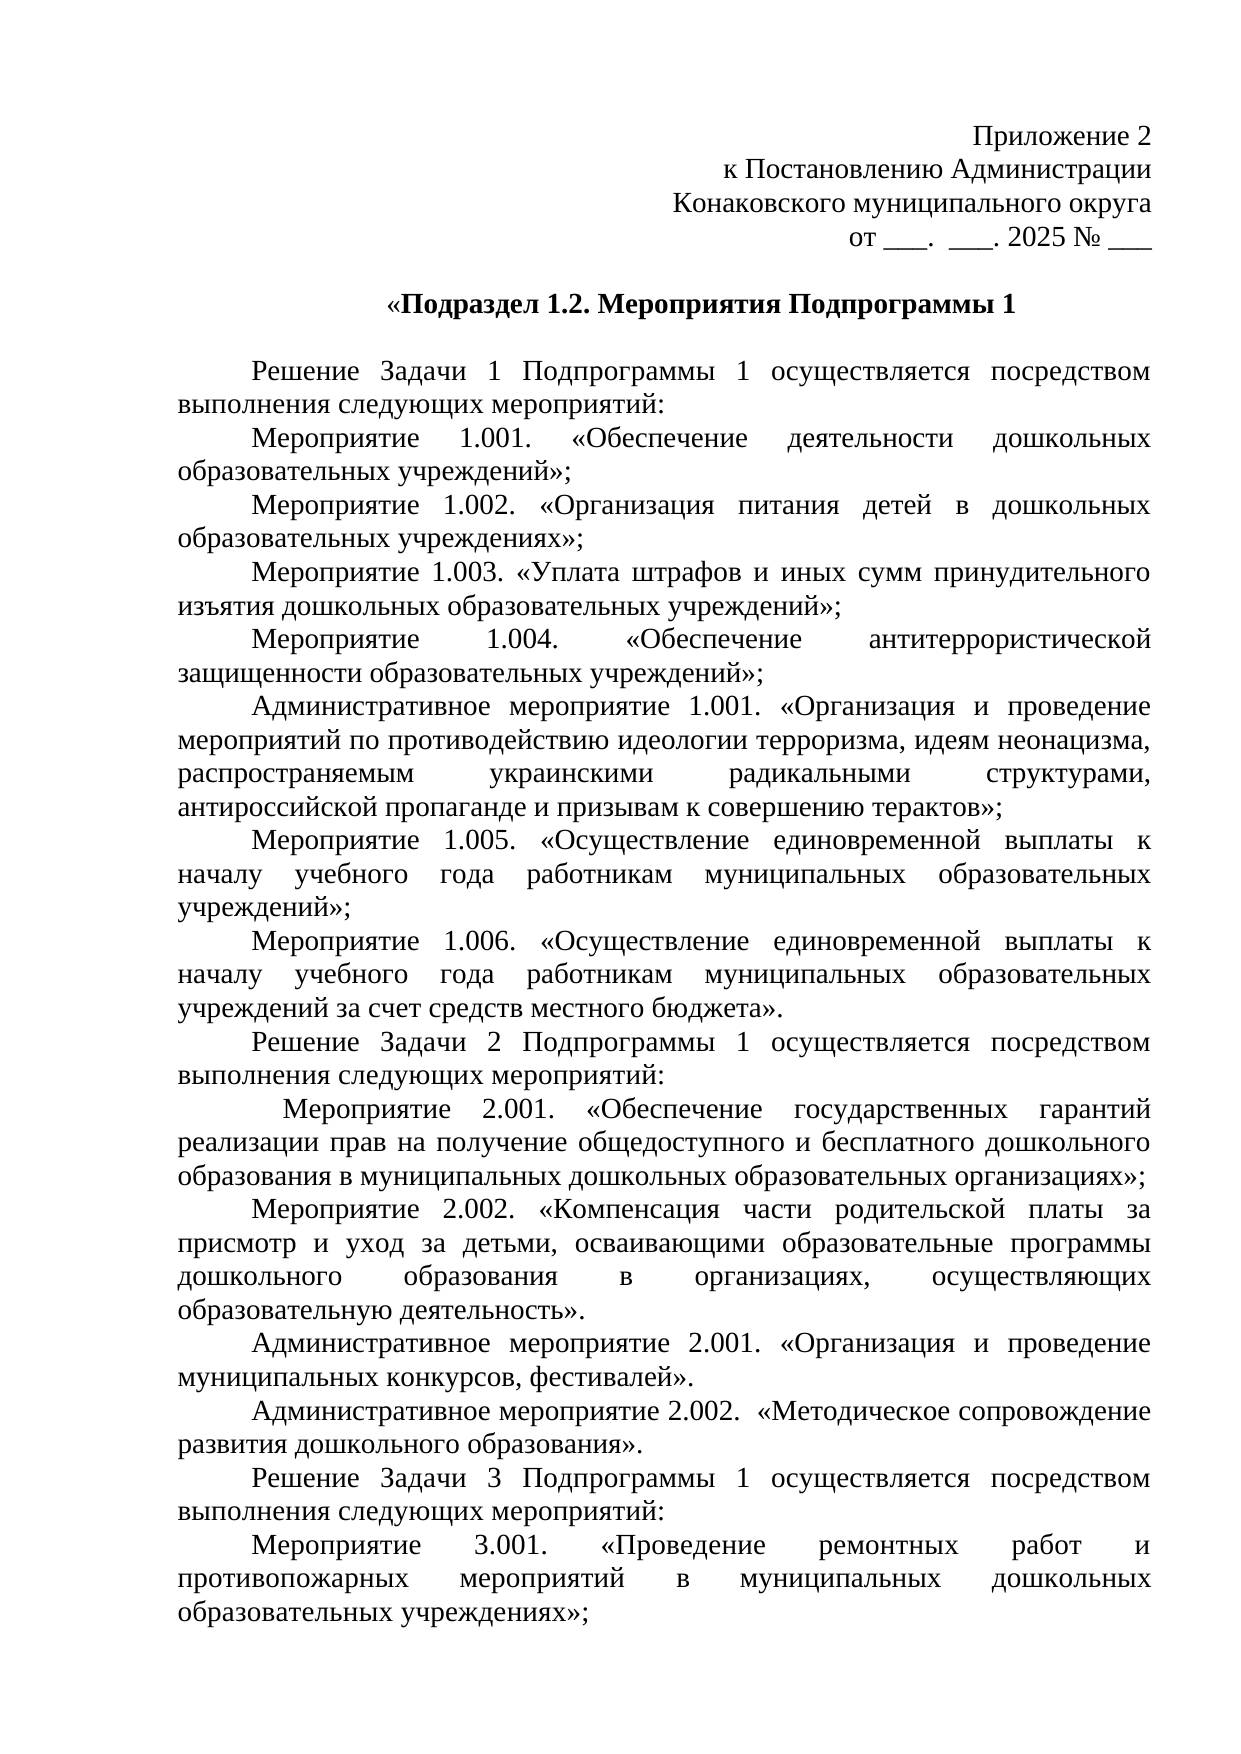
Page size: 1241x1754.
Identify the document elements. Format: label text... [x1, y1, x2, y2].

text Мероприятие 1.001. «Обеспечение деятельности дошкольных образовательных учреждений»; [177, 420, 1152, 487]
text Административное мероприятие 2.002. «Методическое сопровождение развития дошкольного образования». [177, 1393, 1152, 1460]
text Решение Задачи 1 Подпрограммы 1 осуществляется посредством выполнения следующих мероприятий: [177, 353, 1152, 420]
text Мероприятие 1.004. «Обеспечение антитеррористической защищенности образовательных учреждений»; [177, 621, 1152, 688]
text Мероприятие 3.001. «Проведение ремонтных работ и противопожарных мероприятий в муниципальных дошкольных образовательных учреждениях»; [177, 1527, 1152, 1627]
text Решение Задачи 2 Подпрограммы 1 осуществляется посредством выполнения следующих мероприятий: [177, 1024, 1152, 1091]
text Мероприятие 1.006. «Осуществление единовременной выплаты к началу учебного года работникам муниципальных образовательных учреждений за счет средств местного бюджета». [177, 923, 1152, 1024]
text Мероприятие 1.003. «Уплата штрафов и иных сумм принудительного изъятия дошкольных образовательных учреждений»; [177, 554, 1152, 621]
text «Подраздел 1.2. Мероприятия Подпрограммы 1 [177, 286, 1152, 319]
text Мероприятие 2.002. «Компенсация части родительской платы за присмотр и уход за детьми, осваивающими образовательные программы дошкольного образования в организациях, осуществляющих образовательную деятельность». [177, 1191, 1152, 1326]
text Административное мероприятие 2.001. «Организация и проведение муниципальных конкурсов, фестивалей». [177, 1326, 1152, 1393]
text Приложение 2 [177, 118, 1152, 152]
text Мероприятие 2.001. «Обеспечение государственных гарантий реализации прав на получение общедоступного и бесплатного дошкольного образования в муниципальных дошкольных образовательных организациях»; [177, 1091, 1152, 1191]
text к Постановлению Администрации [177, 152, 1152, 185]
text Мероприятие 1.005. «Осуществление единовременной выплаты к началу учебного года работникам муниципальных образовательных учреждений»; [177, 822, 1152, 923]
text Административное мероприятие 1.001. «Организация и проведение мероприятий по противодействию идеологии терроризма, идеям неонацизма, распространяемым украинскими радикальными структурами, антироссийской пропаганде и призывам к совершению терактов»; [177, 688, 1152, 822]
text Решение Задачи 3 Подпрограммы 1 осуществляется посредством выполнения следующих мероприятий: [177, 1460, 1152, 1527]
text Мероприятие 1.002. «Организация питания детей в дошкольных образовательных учреждениях»; [177, 487, 1152, 554]
text от ___. ___. 2025 № ___ [177, 219, 1152, 252]
text Конаковского муниципального округа [177, 185, 1152, 219]
